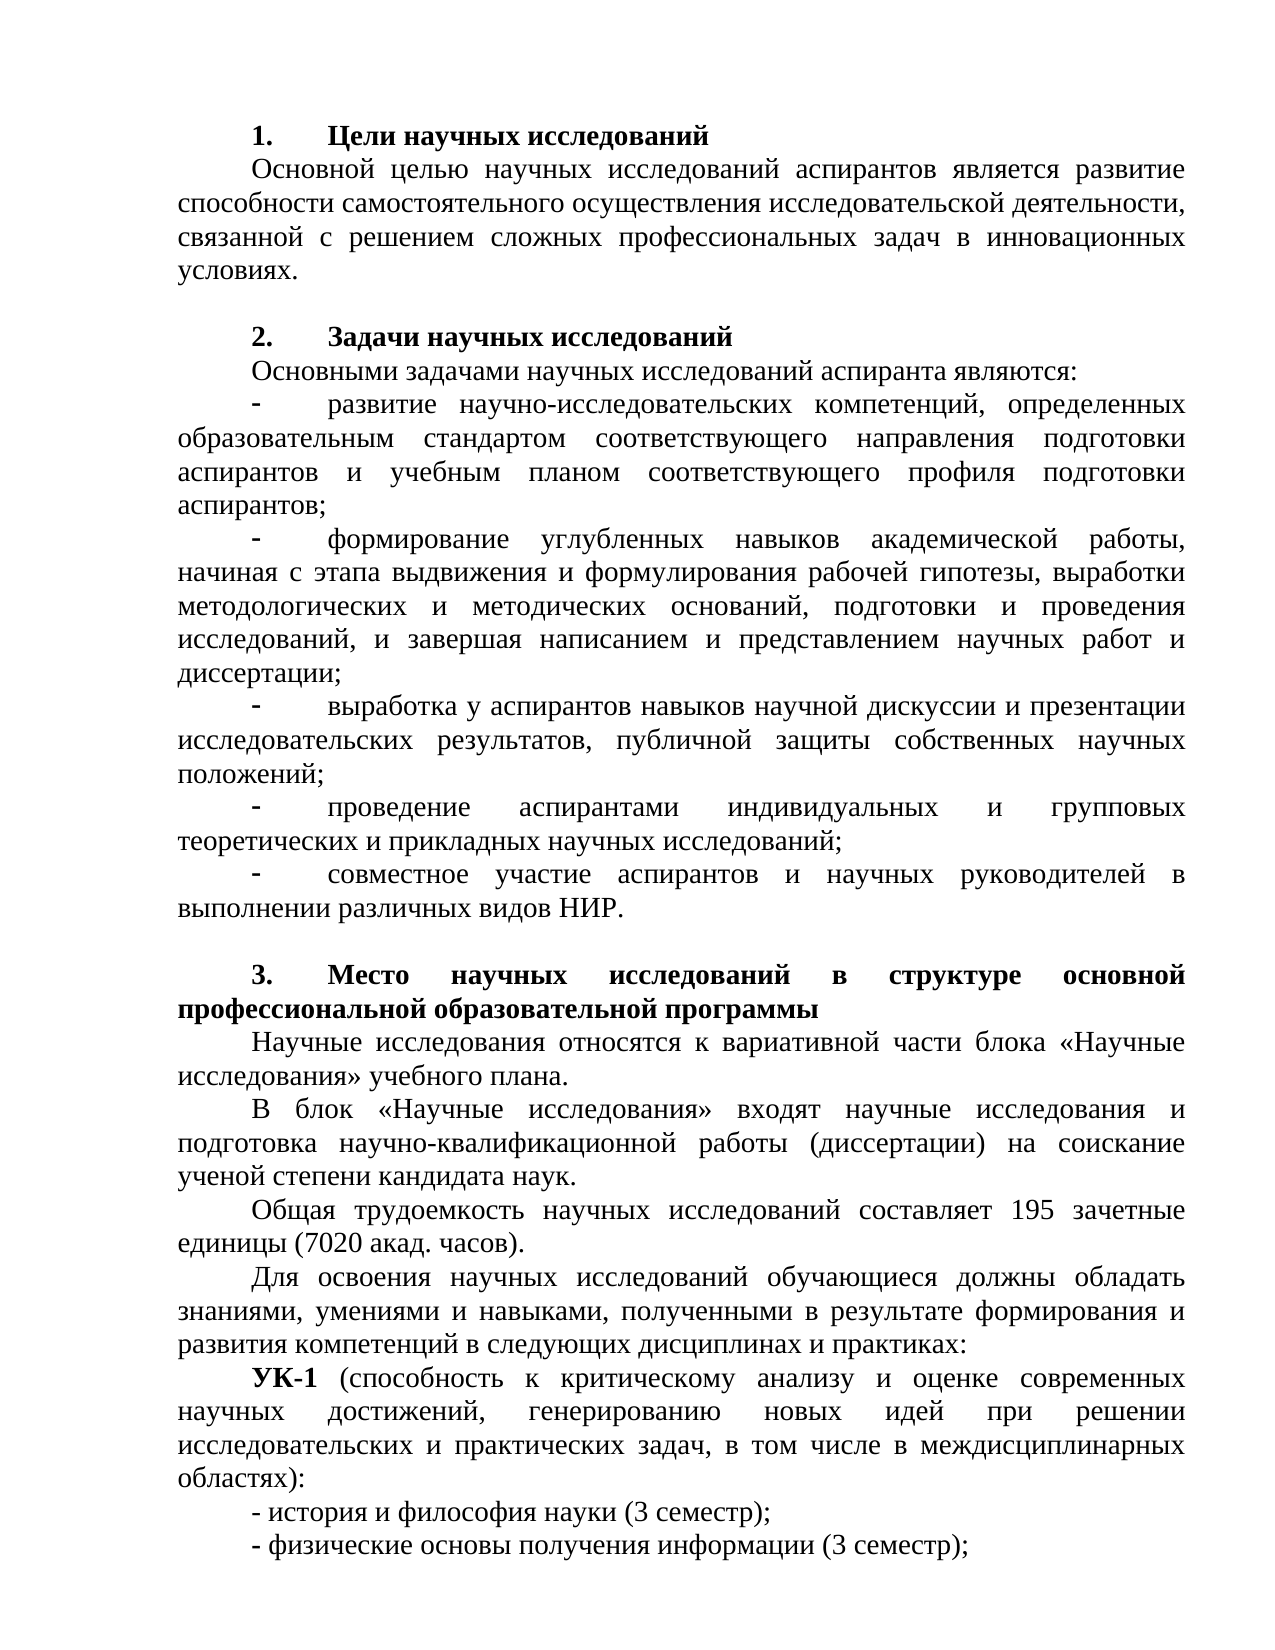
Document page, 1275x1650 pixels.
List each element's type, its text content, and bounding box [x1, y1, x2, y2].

text УК-1 (способность к критическому анализу и оценке современных научных достижений, генерированию новых идей при решении исследовательских и практических задач, в том числе в междисциплинарных областях): [177, 1360, 1186, 1494]
text - физические основы получения информации (3 семестр); [177, 1527, 1186, 1561]
text - история и философия науки (3 семестр); [177, 1494, 1186, 1527]
list формирование углубленных навыков академической работы, начиная с этапа выдвижения и формулирования рабочей гипотезы, выработки методологических и методических оснований, подготовки и проведения исследований, и завершая написанием и представлением научных работ и диссертации; [177, 521, 1186, 688]
list совместное участие аспирантов и научных руководителей в выполнении различных видов НИР. [177, 856, 1186, 924]
text Основными задачами научных исследований аспиранта являются: [177, 353, 1186, 386]
text В блок «Научные исследования» входят научные исследования и подготовка научно-квалификационной работы (диссертации) на соискание ученой степени кандидата наук. [177, 1091, 1186, 1192]
list Место научных исследований в структуре основной профессиональной образовательной программы [177, 957, 1186, 1024]
list развитие научно-исследовательских компетенций, определенных образовательным стандартом соответствующего направления подготовки аспирантов и учебным планом соответствующего профиля подготовки аспирантов; [177, 386, 1186, 521]
list выработка у аспирантов навыков научной дискуссии и презентации исследовательских результатов, публичной защиты собственных научных положений; [177, 688, 1186, 789]
list Цели научных исследований [251, 118, 1186, 152]
list проведение аспирантами индивидуальных и групповых теоретических и прикладных научных исследований; [177, 789, 1186, 856]
text Основной целью научных исследований аспирантов является развитие способности самостоятельного осуществления исследовательской деятельности, связанной с решением сложных профессиональных задач в инновационных условиях. [177, 152, 1186, 286]
text Для освоения научных исследований обучающиеся должны обладать знаниями, умениями и навыками, полученными в результате формирования и развития компетенций в следующих дисциплинах и практиках: [177, 1259, 1186, 1360]
text Общая трудоемкость научных исследований составляет 195 зачетные единицы (7020 акад. часов). [177, 1192, 1186, 1259]
list Задачи научных исследований [177, 319, 1186, 353]
text Научные исследования относятся к вариативной части блока «Научные исследования» учебного плана. [177, 1024, 1186, 1091]
